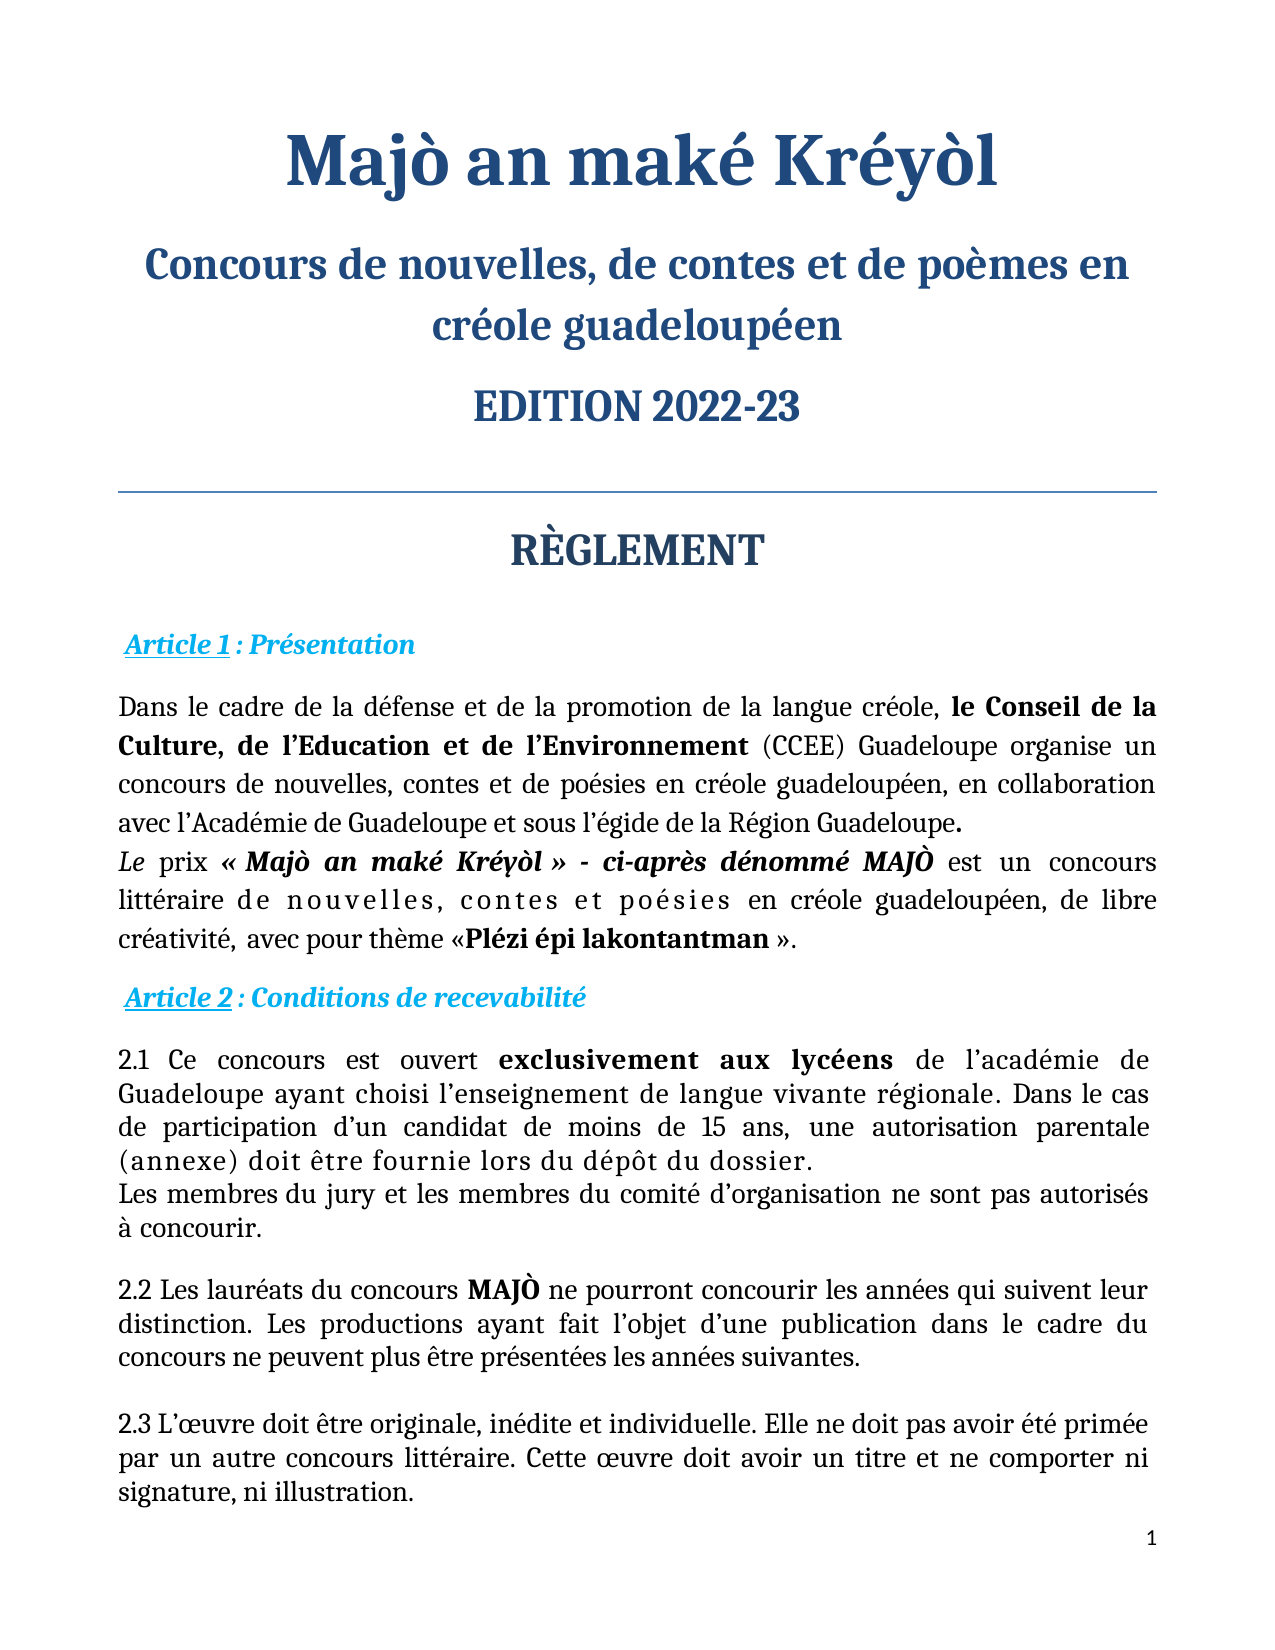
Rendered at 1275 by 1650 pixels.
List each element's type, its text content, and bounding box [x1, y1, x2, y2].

text Les membres du jury et les membres du comité d’organisation ne sont pas autorisés à concourir. [118, 1178, 1149, 1245]
text 2.1 Ce concours est ouvert exclusivement aux lycéens de l’académie de Guadeloupe ayant choisi l’enseignement de langue vivante régionale. Dans le cas de participation d’un candidat de moins de 15 ans, une autorisation parentale (annexe) doit être fournie lors du dépôt du dossier. [118, 1043, 1149, 1178]
text règlement [118, 524, 1157, 577]
text 2.2 Les lauréats du concours MAJÒ ne pourront concourir les années qui suivent leur distinction. Les productions ayant fait l’objet d’une publication dans le cadre du concours ne peuvent plus être présentées les années suivantes. [118, 1273, 1149, 1374]
text Le prix « Majò an maké Kréyòl » - ci-après dénommé MAJÒ est un concours littéraire de nouvelles, contes et poésies en créole guadeloupéen, de libre créativité, avec pour thème «Plézi épi lakontantman ». [118, 845, 1157, 955]
text Concours de nouvelles, de contes et de poèmes en créole guadeloupéen [118, 238, 1157, 351]
text 2.3 L’œuvre doit être originale, inédite et individuelle. Elle ne doit pas avoir été primée par un autre concours littéraire. Cette œuvre doit avoir un titre et ne comporter ni signature, ni illustration. [118, 1408, 1149, 1508]
text Dans le cadre de la défense et de la promotion de la langue créole, le Conseil de la Culture, de l’Education et de l’Environnement (CCEE) Guadeloupe organise un concours de nouvelles, contes et de poésies en créole guadeloupéen, en collaboration avec l’Académie de Guadeloupe et sous l’égide de la Région Guadeloupe. [118, 691, 1157, 840]
text Article 2 : Conditions de recevabilité [118, 981, 1157, 1015]
text Article 1 : Présentation [118, 628, 1157, 662]
text EDITION 2022-23 [118, 380, 1157, 433]
text Majò an maké Kréyòl [118, 118, 1157, 204]
